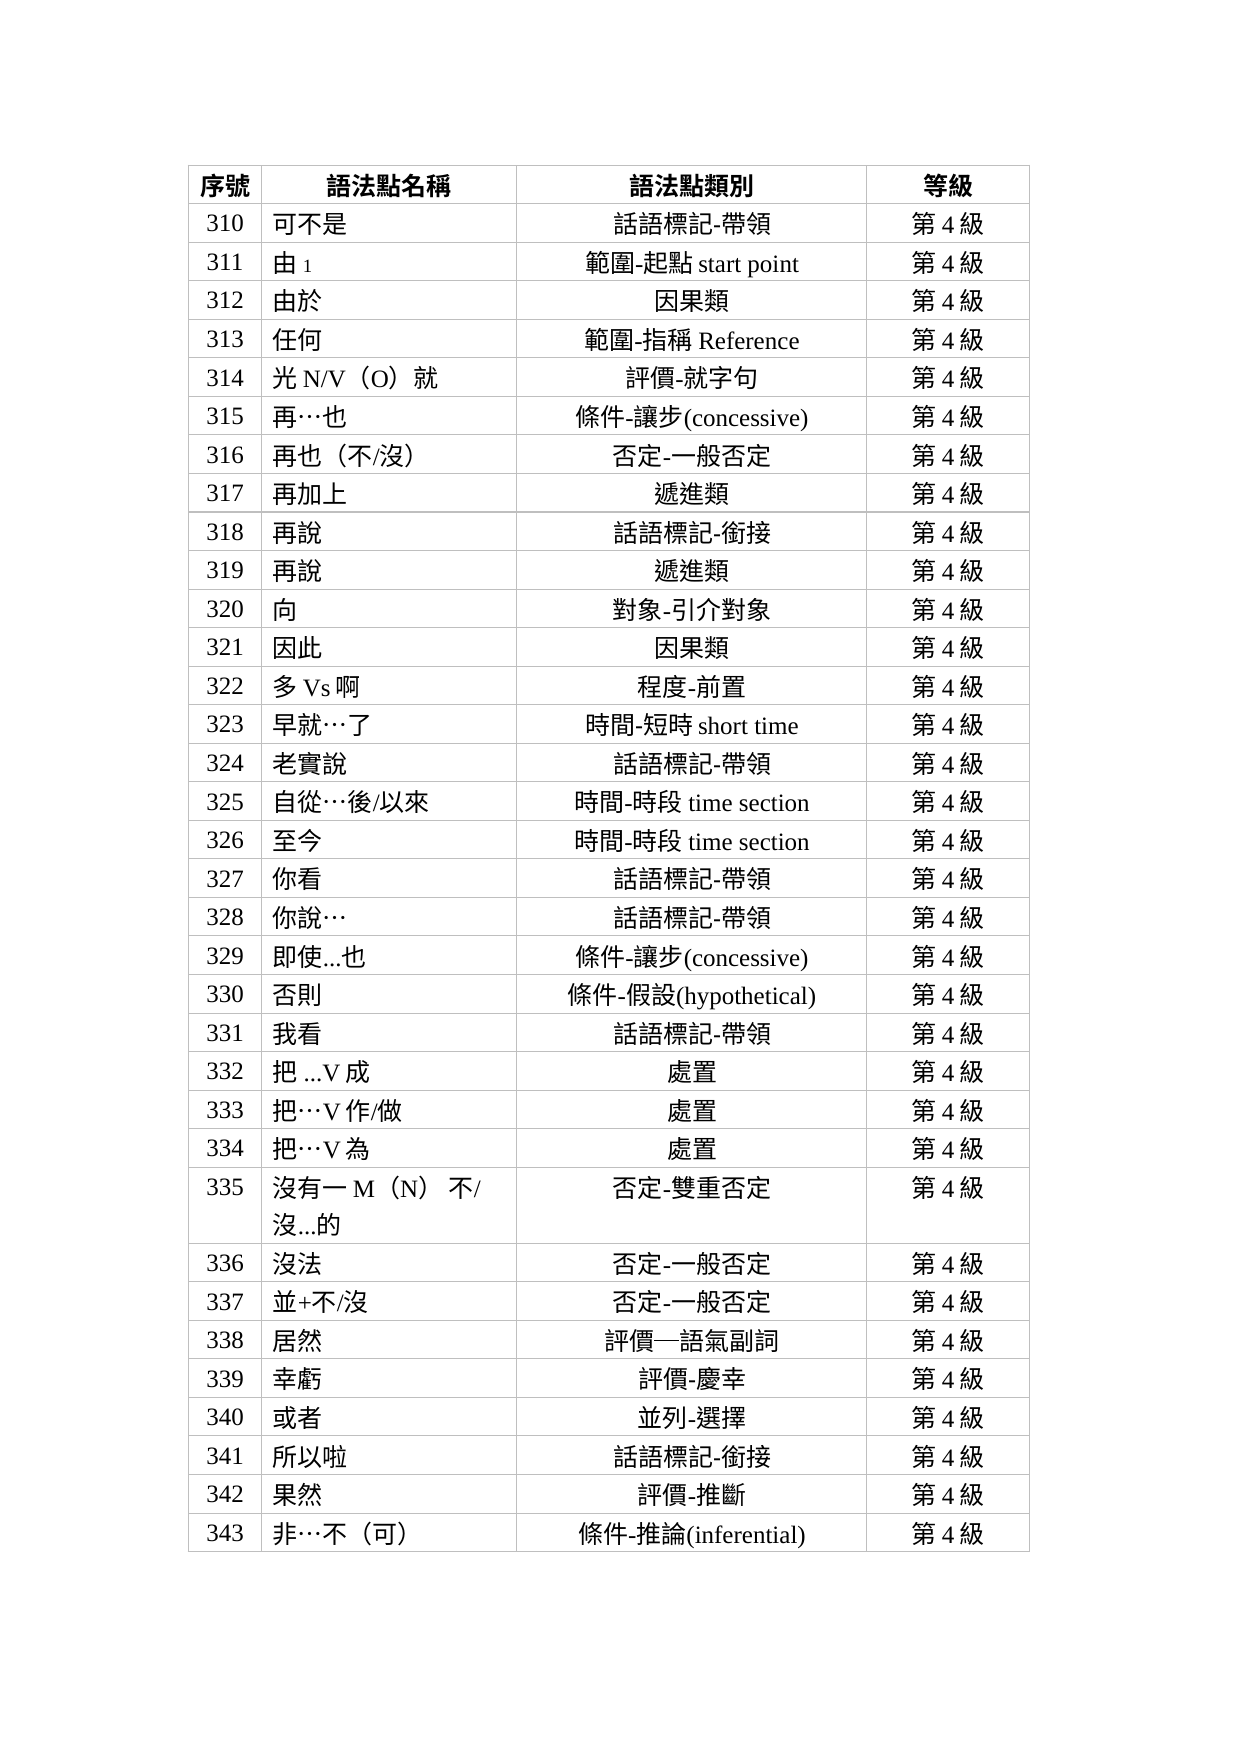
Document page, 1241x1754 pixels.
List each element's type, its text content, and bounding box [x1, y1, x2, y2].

table_cell 第4級 [867, 1475, 1029, 1512]
table_cell 沒法 [262, 1244, 516, 1281]
table_cell 或者 [262, 1398, 516, 1435]
table_cell 沒有一M（N） 不/沒...的 [262, 1168, 516, 1243]
table_cell 處置 [517, 1129, 866, 1167]
table_cell 第4級 [867, 1398, 1029, 1435]
table_cell 由於 [262, 281, 516, 319]
table_cell 條件-讓步(concessive) [517, 397, 866, 434]
table_cell 336 [189, 1244, 261, 1281]
table_cell 310 [189, 204, 261, 242]
table_cell 第4級 [867, 1091, 1029, 1128]
table_cell 第4級 [867, 513, 1029, 550]
table_cell 335 [189, 1168, 261, 1243]
table_cell 第4級 [867, 667, 1029, 704]
table_cell 第4級 [867, 320, 1029, 357]
table_cell 322 [189, 667, 261, 704]
table_cell 第4級 [867, 975, 1029, 1012]
table_cell 第4級 [867, 744, 1029, 781]
table_cell 即使...也 [262, 936, 516, 974]
table_header 序號 [189, 166, 261, 203]
table_cell 處置 [517, 1052, 866, 1089]
table_cell 第4級 [867, 1244, 1029, 1281]
table_cell 幸虧 [262, 1359, 516, 1397]
table_cell 範圍-起點start point [517, 243, 866, 280]
table_cell 315 [189, 397, 261, 434]
table_cell 否則 [262, 975, 516, 1012]
table_cell 因果類 [517, 628, 866, 666]
table_cell 321 [189, 628, 261, 666]
table_cell 第4級 [867, 821, 1029, 858]
table_cell 否定-一般否定 [517, 435, 866, 473]
table_cell 遞進類 [517, 551, 866, 588]
table_cell 話語標記-帶領 [517, 898, 866, 935]
table_cell 把 ...V成 [262, 1052, 516, 1089]
table_cell 第4級 [867, 551, 1029, 588]
table_cell 把…V作/做 [262, 1091, 516, 1128]
table_cell 第4級 [867, 435, 1029, 473]
table_header 語法點名稱 [262, 166, 516, 203]
table_cell 337 [189, 1282, 261, 1320]
table_cell 並+不/沒 [262, 1282, 516, 1320]
table_cell 342 [189, 1475, 261, 1512]
table_cell 由1 [262, 243, 516, 280]
table_header 語法點類別 [517, 166, 866, 203]
table_cell 因果類 [517, 281, 866, 319]
table_cell 314 [189, 358, 261, 396]
table_cell 你看 [262, 859, 516, 897]
table_cell 第4級 [867, 1282, 1029, 1320]
table_cell 向 [262, 590, 516, 627]
table_cell 條件-讓步(concessive) [517, 936, 866, 974]
table_cell 我看 [262, 1014, 516, 1051]
table_cell 話語標記-帶領 [517, 204, 866, 242]
table_cell 第4級 [867, 204, 1029, 242]
table_cell 話語標記-銜接 [517, 1436, 866, 1474]
table_cell 324 [189, 744, 261, 781]
table_cell 否定-雙重否定 [517, 1168, 866, 1243]
table_cell 第4級 [867, 1052, 1029, 1089]
table_cell 處置 [517, 1091, 866, 1128]
table_cell 老實說 [262, 744, 516, 781]
table_cell 第4級 [867, 243, 1029, 280]
table_cell 341 [189, 1436, 261, 1474]
table_cell 評價-就字句 [517, 358, 866, 396]
table_cell 再也（不/沒） [262, 435, 516, 473]
table_cell 任何 [262, 320, 516, 357]
table_cell 第4級 [867, 1359, 1029, 1397]
table_cell 所以啦 [262, 1436, 516, 1474]
table_cell 多Vs啊 [262, 667, 516, 704]
table_cell 330 [189, 975, 261, 1012]
table_cell 話語標記-帶領 [517, 1014, 866, 1051]
table_cell 評價-推斷 [517, 1475, 866, 1512]
table_cell 323 [189, 705, 261, 743]
table_cell 第4級 [867, 281, 1029, 319]
table_cell 時間-時段 time section [517, 821, 866, 858]
table_cell 至今 [262, 821, 516, 858]
table_cell 第4級 [867, 859, 1029, 897]
table_cell 318 [189, 513, 261, 550]
table_cell 你說… [262, 898, 516, 935]
table_cell 遞進類 [517, 474, 866, 511]
table_cell 話語標記-帶領 [517, 859, 866, 897]
table_header 等級 [867, 166, 1029, 203]
table_cell 再說 [262, 513, 516, 550]
table_cell 第4級 [867, 628, 1029, 666]
table_cell 第4級 [867, 474, 1029, 511]
table_cell 早就…了 [262, 705, 516, 743]
table_cell 第4級 [867, 936, 1029, 974]
table_cell 並列-選擇 [517, 1398, 866, 1435]
table_cell 313 [189, 320, 261, 357]
table_cell 338 [189, 1321, 261, 1358]
table_cell 331 [189, 1014, 261, 1051]
table_cell 340 [189, 1398, 261, 1435]
table_cell 因此 [262, 628, 516, 666]
table_cell 339 [189, 1359, 261, 1397]
table_cell 評價-慶幸 [517, 1359, 866, 1397]
table_cell 第4級 [867, 1321, 1029, 1358]
table_cell 第4級 [867, 358, 1029, 396]
table_cell 第4級 [867, 1014, 1029, 1051]
table_cell 光N/V（O）就 [262, 358, 516, 396]
table_cell 條件-假設(hypothetical) [517, 975, 866, 1012]
table_cell 第4級 [867, 1129, 1029, 1167]
table_cell 333 [189, 1091, 261, 1128]
table_cell 可不是 [262, 204, 516, 242]
table_cell 果然 [262, 1475, 516, 1512]
table_cell 範圍-指稱 Reference [517, 320, 866, 357]
table_cell 第4級 [867, 1436, 1029, 1474]
table_cell 話語標記-帶領 [517, 744, 866, 781]
table_cell 再加上 [262, 474, 516, 511]
table_cell 325 [189, 782, 261, 820]
table_cell 328 [189, 898, 261, 935]
table_cell 時間-時段 time section [517, 782, 866, 820]
table_cell 326 [189, 821, 261, 858]
table_cell 居然 [262, 1321, 516, 1358]
table_cell 否定-一般否定 [517, 1282, 866, 1320]
table_cell 話語標記-銜接 [517, 513, 866, 550]
table_cell 對象-引介對象 [517, 590, 866, 627]
table_cell 條件-推論(inferential) [517, 1514, 866, 1551]
table_cell 311 [189, 243, 261, 280]
table_cell 319 [189, 551, 261, 588]
table_cell 程度-前置 [517, 667, 866, 704]
table_cell 327 [189, 859, 261, 897]
table_cell 329 [189, 936, 261, 974]
table_cell 再說 [262, 551, 516, 588]
table_cell 把…V為 [262, 1129, 516, 1167]
table_cell 320 [189, 590, 261, 627]
table_cell 第4級 [867, 898, 1029, 935]
table_cell 第4級 [867, 1514, 1029, 1551]
table_cell 316 [189, 435, 261, 473]
table_cell 334 [189, 1129, 261, 1167]
table_cell 自從…後/以來 [262, 782, 516, 820]
table_cell 317 [189, 474, 261, 511]
table_cell 343 [189, 1514, 261, 1551]
table_cell 第4級 [867, 397, 1029, 434]
table_cell 時間-短時short time [517, 705, 866, 743]
table_cell 第4級 [867, 782, 1029, 820]
table_cell 再…也 [262, 397, 516, 434]
table_cell 評價─語氣副詞 [517, 1321, 866, 1358]
table_cell 332 [189, 1052, 261, 1089]
table_cell 第4級 [867, 705, 1029, 743]
table_cell 第4級 [867, 590, 1029, 627]
table_cell 否定-一般否定 [517, 1244, 866, 1281]
table_cell 非…不（可） [262, 1514, 516, 1551]
table_cell 第4級 [867, 1168, 1029, 1243]
table_cell 312 [189, 281, 261, 319]
